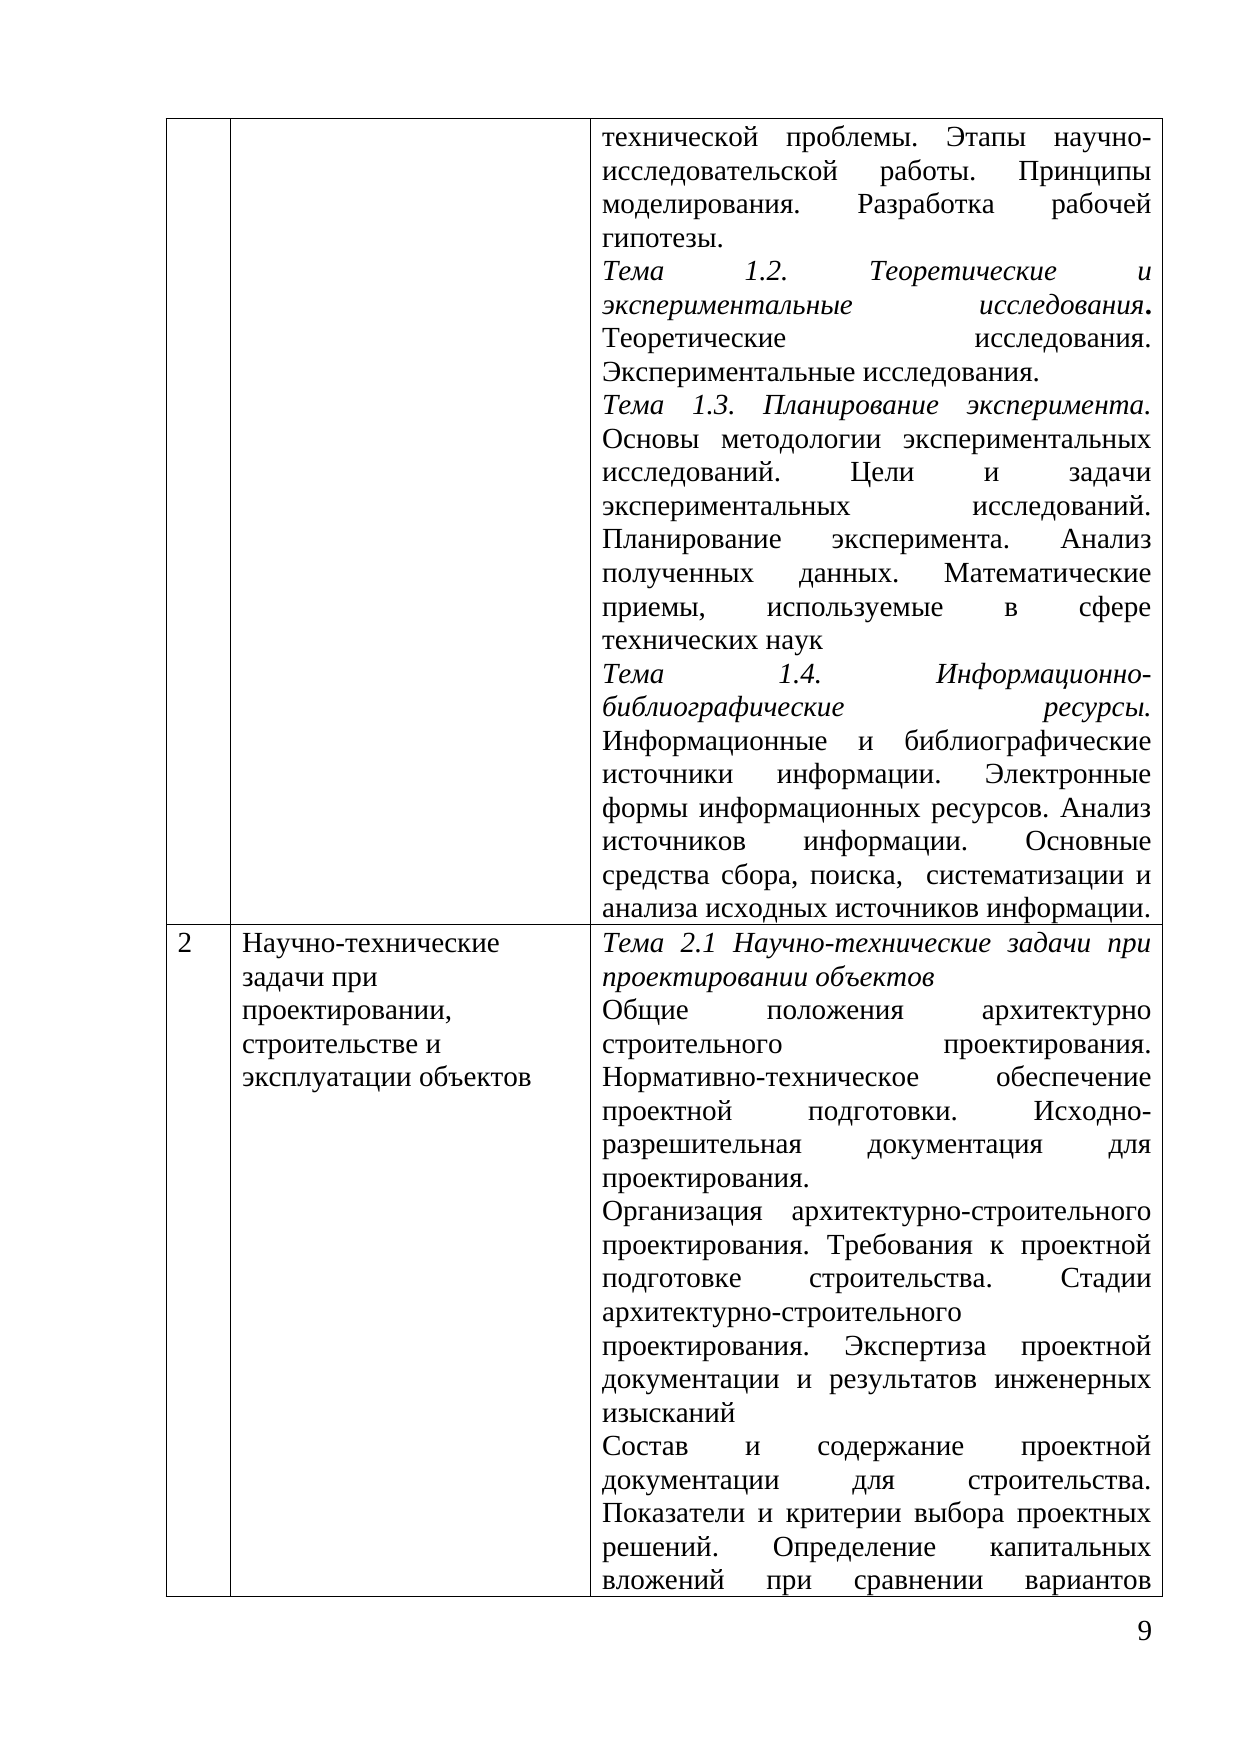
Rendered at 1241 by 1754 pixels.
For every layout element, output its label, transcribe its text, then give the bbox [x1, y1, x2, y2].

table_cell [231, 925, 590, 1596]
table_cell 2 [167, 925, 230, 1596]
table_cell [231, 119, 590, 924]
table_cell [591, 925, 1162, 1596]
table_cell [591, 119, 1162, 924]
table_cell 1 [167, 119, 230, 924]
